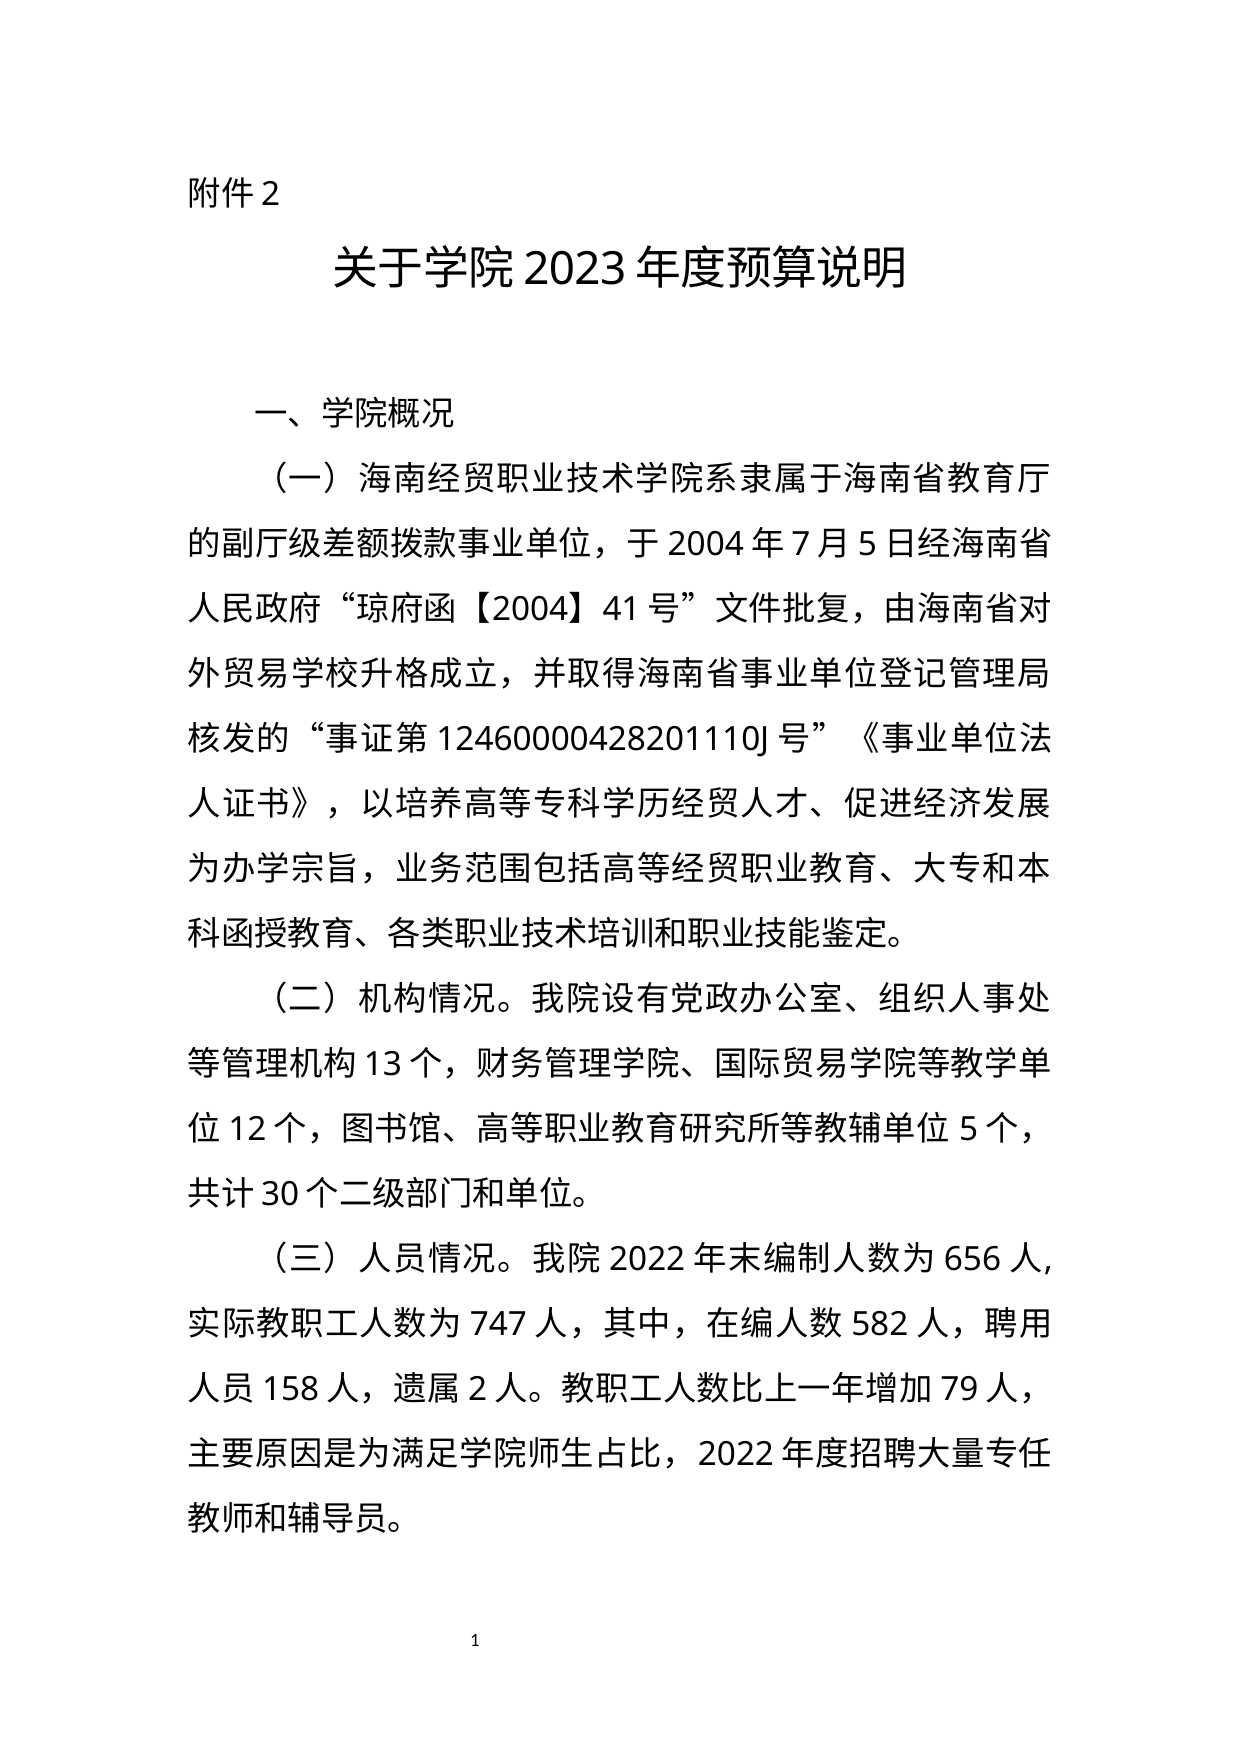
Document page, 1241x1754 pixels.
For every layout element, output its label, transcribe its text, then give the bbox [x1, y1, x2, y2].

text 附件2 [187, 162, 1053, 216]
text （三）人员情况。我院2022年末编制人数为656人,实际教职工人数为747人，其中，在编人数582人，聘用人员158人，遗属2人。教职工人数比上一年增加79人，主要原因是为满足学院师生占比，2022年度招聘大量专任教师和辅导员。 [187, 1224, 1053, 1549]
text （一）海南经贸职业技术学院系隶属于海南省教育厅的副厅级差额拨款事业单位，于2004年7月5日经海南省人民政府“琼府函【2004】41号”文件批复，由海南省对外贸易学校升格成立，并取得海南省事业单位登记管理局核发的“事证第12460000428201110J号”《事业单位法人证书》，以培养高等专科学历经贸人才、促进经济发展为办学宗旨，业务范围包括高等经贸职业教育、大专和本科函授教育、各类职业技术培训和职业技能鉴定。 [187, 444, 1053, 964]
list 一、学院概况 [187, 379, 1053, 444]
text 关于学院2023年度预算说明 [187, 216, 1053, 314]
text （二）机构情况。我院设有党政办公室、组织人事处等管理机构13个，财务管理学院、国际贸易学院等教学单位12个，图书馆、高等职业教育研究所等教辅单位5个，共计30个二级部门和单位。 [187, 964, 1053, 1224]
